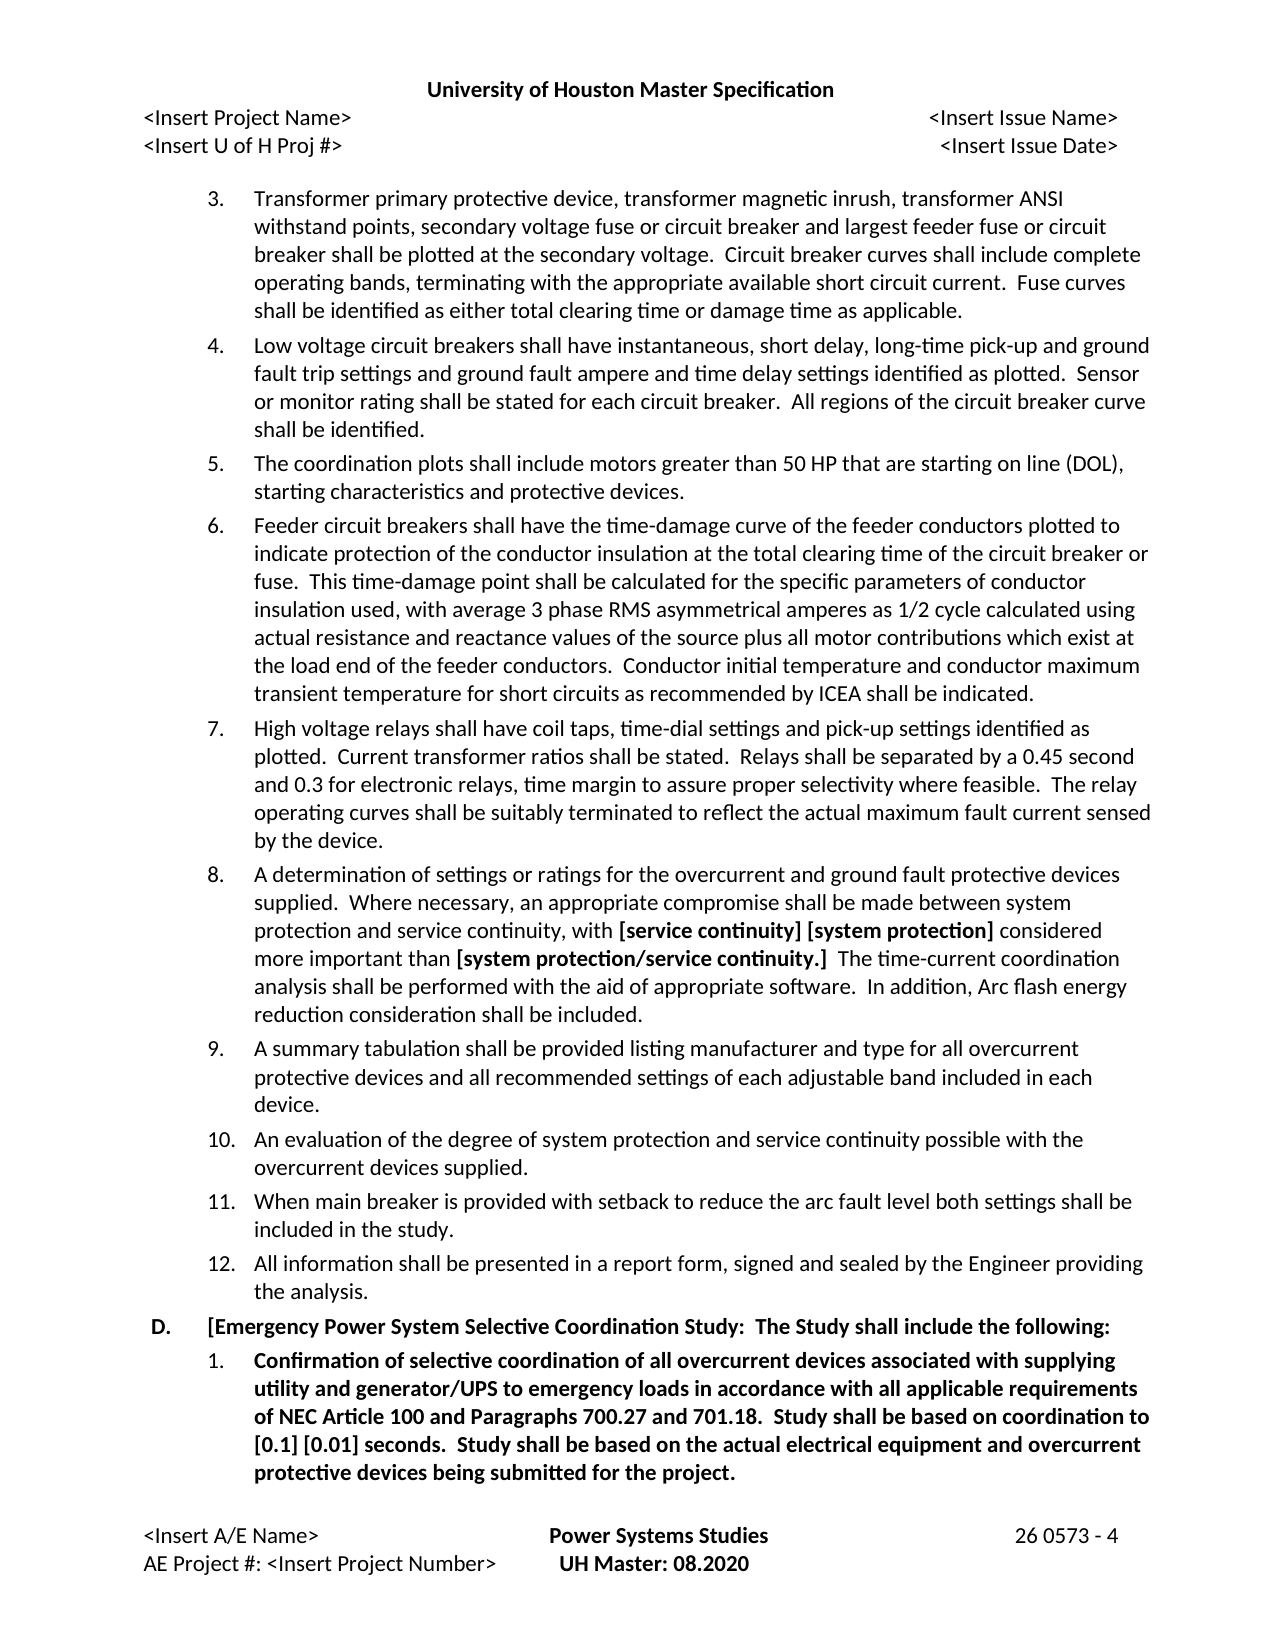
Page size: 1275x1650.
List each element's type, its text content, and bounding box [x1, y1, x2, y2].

subtitle [Emergency Power System Selective Coordination Study: The Study shall include the following: [151, 1312, 1155, 1340]
subtitle A summary tabulation shall be provided listing manufacturer and type for all overcurrent protective devices and all recommended settings of each adjustable band included in each device. [207, 1034, 1155, 1119]
subtitle Feeder circuit breakers shall have the time-damage curve of the feeder conductors plotted to indicate protection of the conductor insulation at the total clearing time of the circuit breaker or fuse. This time-damage point shall be calculated for the specific parameters of conductor insulation used, with average 3 phase RMS asymmetrical amperes as 1/2 cycle calculated using actual resistance and reactance values of the source plus all motor contributions which exist at the load end of the feeder conductors. Conductor initial temperature and conductor maximum transient temperature for short circuits as recommended by ICEA shall be indicated. [207, 511, 1155, 708]
subtitle A determination of settings or ratings for the overcurrent and ground fault protective devices supplied. Where necessary, an appropriate compromise shall be made between system protection and service continuity, with [service continuity] [system protection] considered more important than [system protection/service continuity.] The time-current coordination analysis shall be performed with the aid of appropriate software. In addition, Arc flash energy reduction consideration shall be included. [207, 860, 1155, 1028]
subtitle Low voltage circuit breakers shall have instantaneous, short delay, long-time pick-up and ground fault trip settings and ground fault ampere and time delay settings identified as plotted. Sensor or monitor rating shall be stated for each circuit breaker. All regions of the circuit breaker curve shall be identified. [207, 331, 1155, 443]
subtitle When main breaker is provided with setback to reduce the arc fault level both settings shall be included in the study. [207, 1187, 1155, 1243]
subtitle High voltage relays shall have coil taps, time-dial settings and pick-up settings identified as plotted. Current transformer ratios shall be stated. Relays shall be separated by a 0.45 second and 0.3 for electronic relays, time margin to assure proper selectivity where feasible. The relay operating curves shall be suitably terminated to reflect the actual maximum fault current sensed by the device. [207, 714, 1155, 854]
subtitle Transformer primary protective device, transformer magnetic inrush, transformer ANSI withstand points, secondary voltage fuse or circuit breaker and largest feeder fuse or circuit breaker shall be plotted at the secondary voltage. Circuit breaker curves shall include complete operating bands, terminating with the appropriate available short circuit current. Fuse curves shall be identified as either total clearing time or damage time as applicable. [207, 184, 1155, 324]
subtitle All information shall be presented in a report form, signed and sealed by the Engineer providing the analysis. [207, 1249, 1155, 1306]
subtitle The coordination plots shall include motors greater than 50 HP that are starting on line (DOL), starting characteristics and protective devices. [207, 449, 1155, 505]
subtitle An evaluation of the degree of system protection and service continuity possible with the overcurrent devices supplied. [207, 1125, 1155, 1181]
subtitle Confirmation of selective coordination of all overcurrent devices associated with supplying utility and generator/UPS to emergency loads in accordance with all applicable requirements of NEC Article 100 and Paragraphs 700.27 and 701.18. Study shall be based on coordination to [0.1] [0.01] seconds. Study shall be based on the actual electrical equipment and overcurrent protective devices being submitted for the project. [207, 1346, 1155, 1486]
